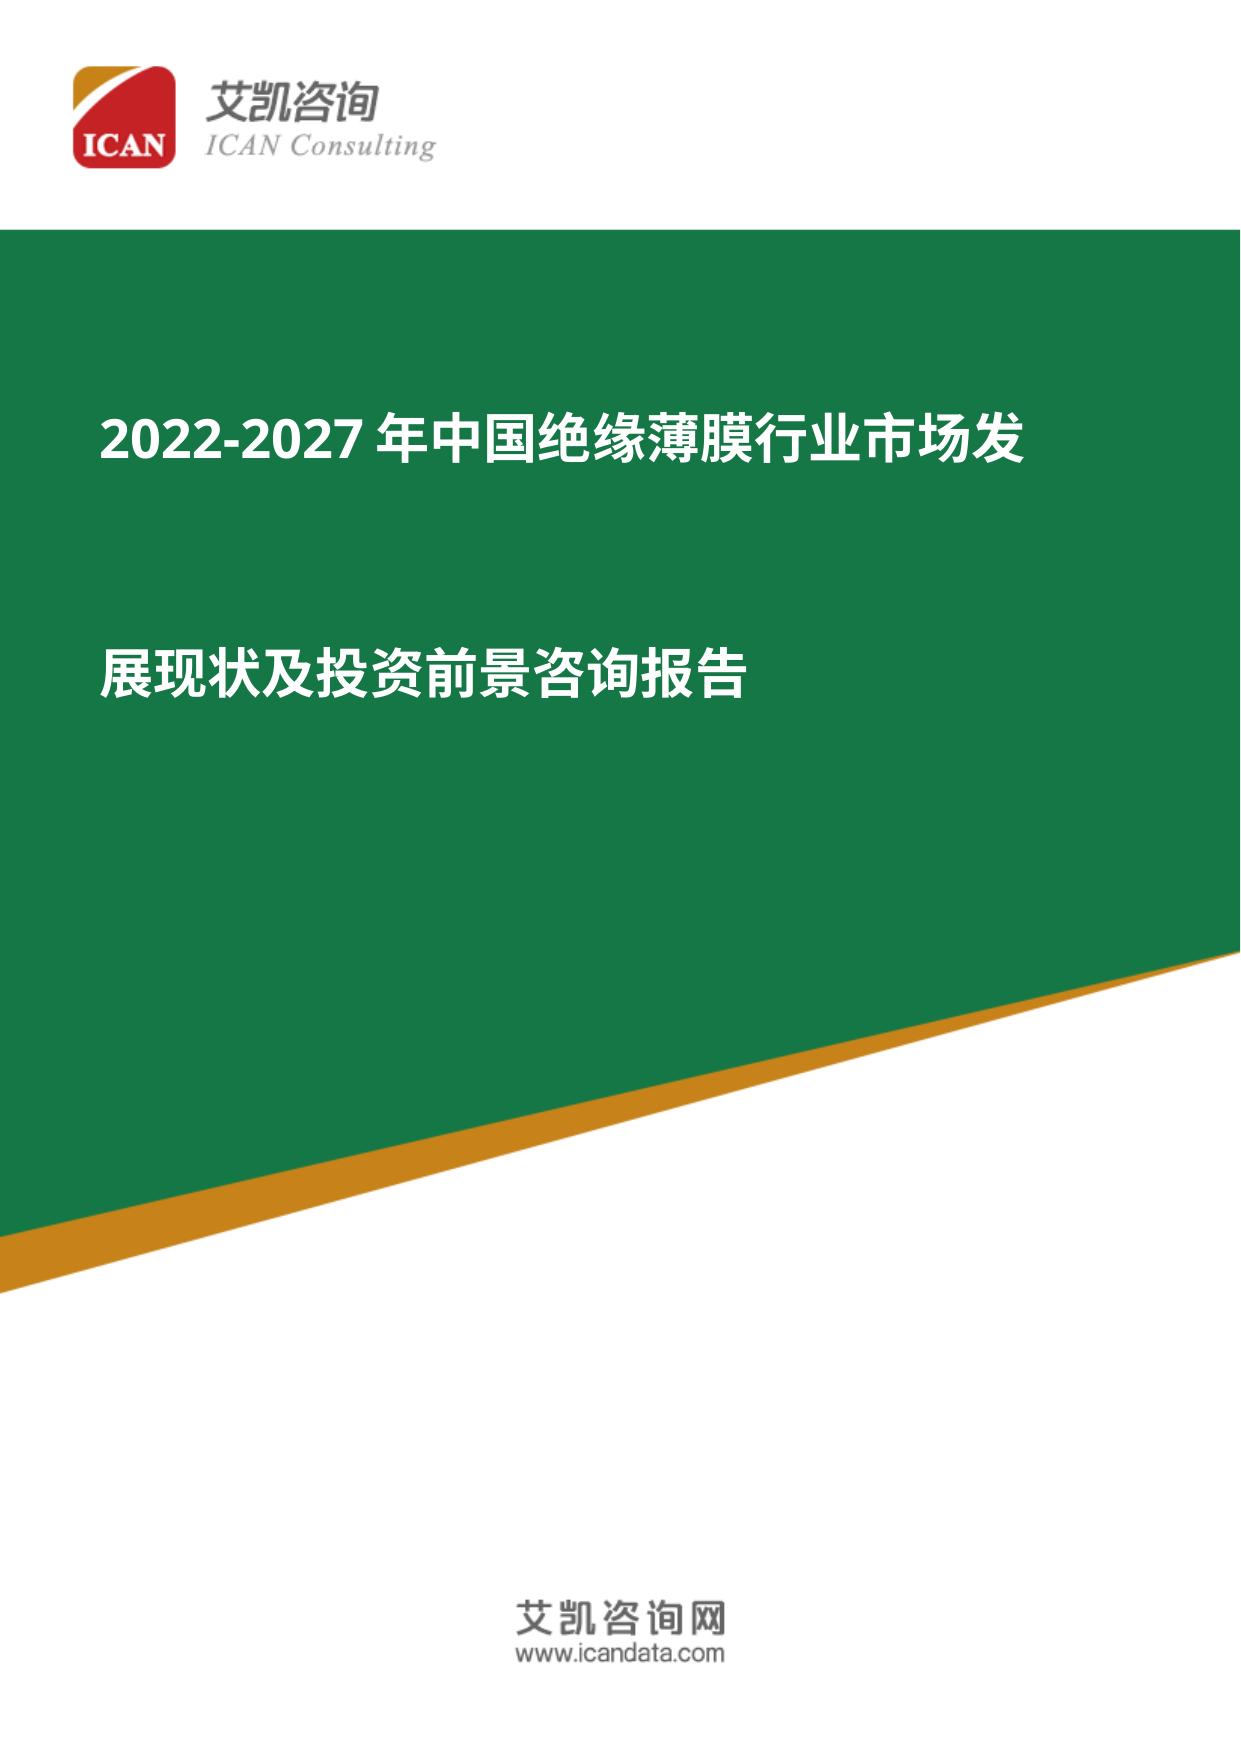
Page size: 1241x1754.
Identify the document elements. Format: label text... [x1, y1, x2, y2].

subtitle 2022-2027年中国绝缘薄膜行业市场发展现状及投资前景咨询报告 [99, 386, 1053, 718]
picture [0, 5, 1241, 1754]
